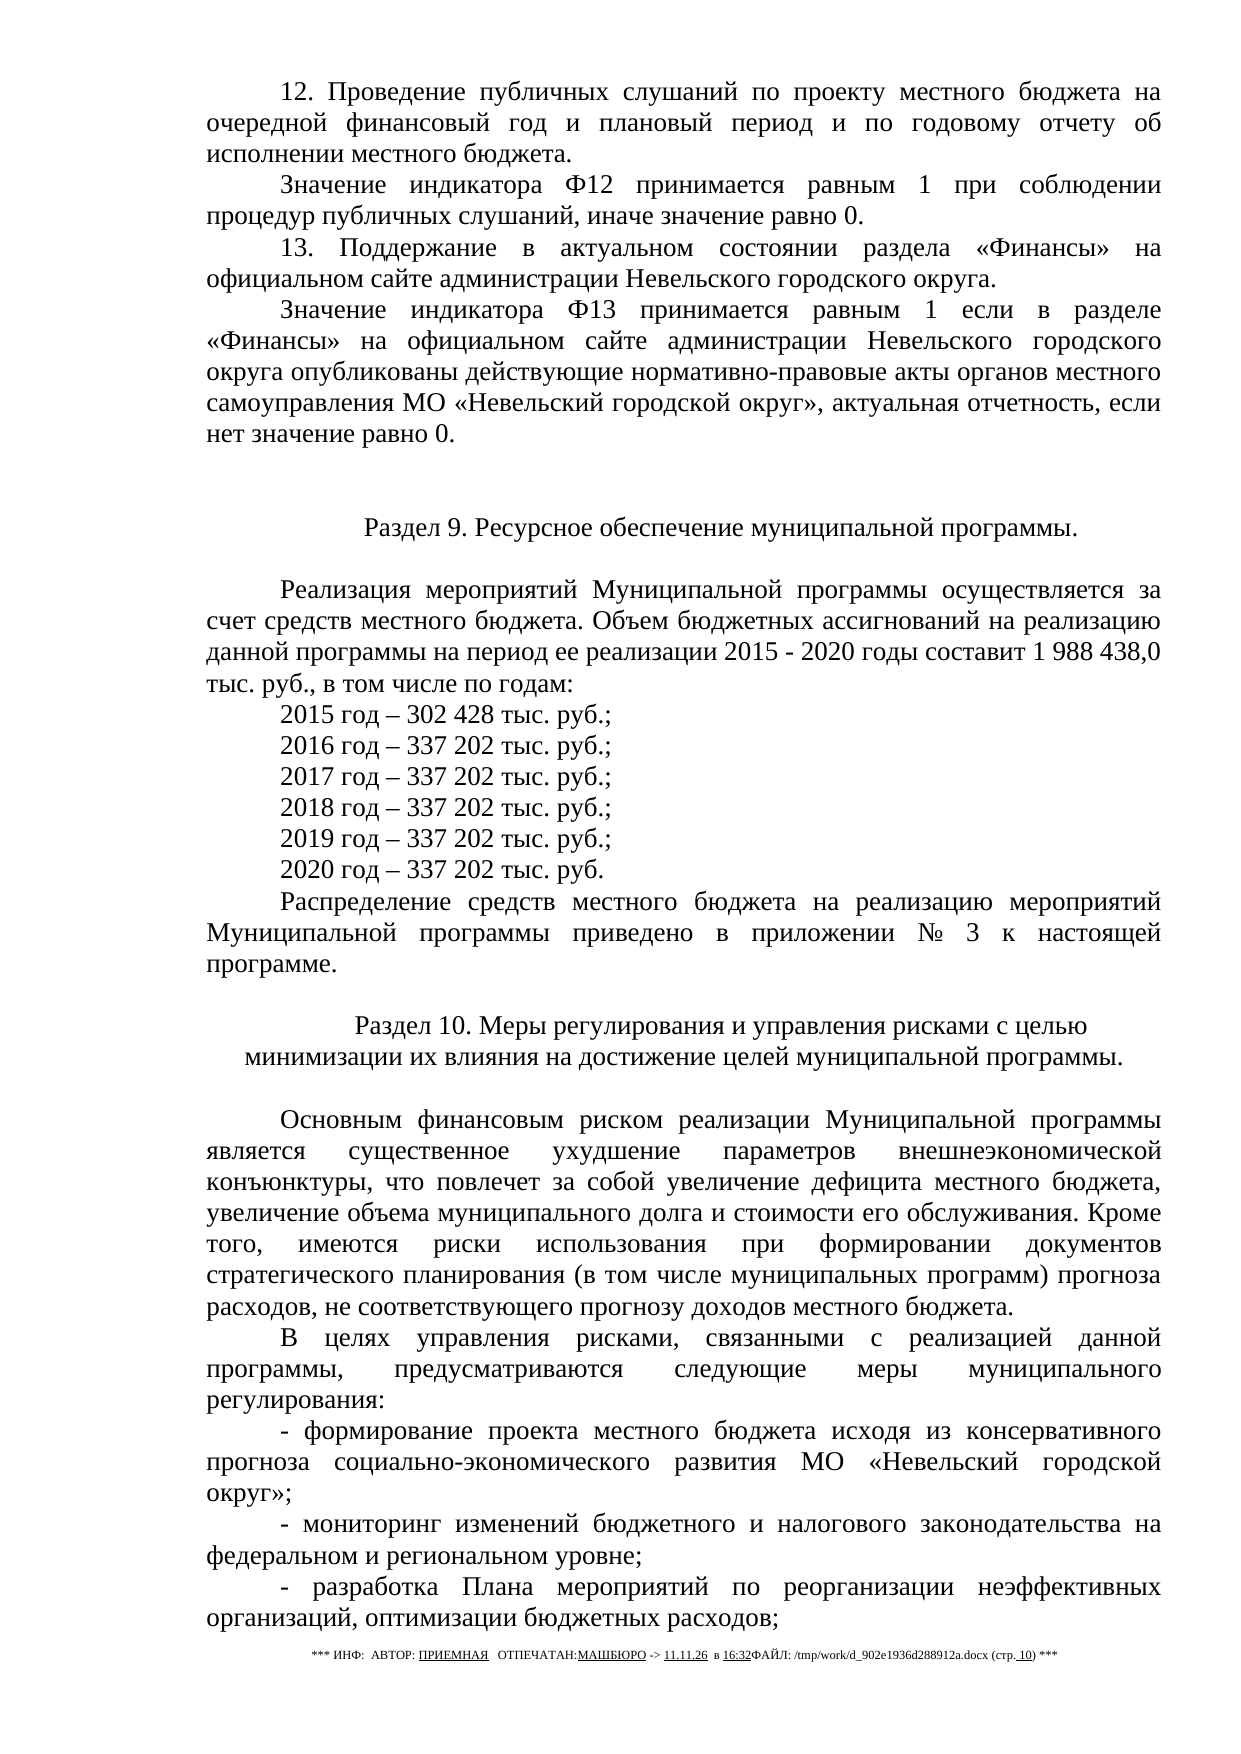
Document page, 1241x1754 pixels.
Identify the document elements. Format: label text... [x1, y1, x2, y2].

text Значение индикатора Ф13 принимается равным 1 если в разделе «Финансы» на официальном сайте администрации Невельского городского округа опубликованы действующие нормативно-правовые акты органов местного самоуправления МО «Невельский городской округ», актуальная отчетность, если нет значение равно 0. [206, 293, 1162, 449]
text Основным финансовым риском реализации Муниципальной программы является существенное ухудшение параметров внешнеэкономической конъюнктуры, что повлечет за собой увеличение дефицита местного бюджета, увеличение объема муниципального долга и стоимости его обслуживания. Кроме того, имеются риски использования при формировании документов стратегического планирования (в том числе муниципальных программ) прогноза расходов, не соответствующего прогнозу доходов местного бюджета. [206, 1103, 1162, 1321]
text 2020 год – 337 202 тыс. руб. [206, 853, 1162, 885]
text 2017 год – 337 202 тыс. руб.; [206, 760, 1162, 791]
text 2016 год – 337 202 тыс. руб.; [206, 729, 1162, 760]
text 2019 год – 337 202 тыс. руб.; [206, 822, 1162, 853]
text - мониторинг изменений бюджетного и налогового законодательства на федеральном и региональном уровне; [206, 1508, 1162, 1570]
text 2018 год – 337 202 тыс. руб.; [206, 791, 1162, 822]
text - формирование проекта местного бюджета исходя из консервативного прогноза социально-экономического развития МО «Невельский городской округ»; [206, 1414, 1162, 1508]
text Раздел 10. Меры регулирования и управления рисками с целью минимизации их влияния на достижение целей муниципальной программы. [206, 1009, 1162, 1072]
text Реализация мероприятий Муниципальной программы осуществляется за счет средств местного бюджета. Объем бюджетных ассигнований на реализацию данной программы на период ее реализации 2015 - 2020 годы составит 1 988 438,0 тыс. руб., в том числе по годам: [206, 573, 1162, 698]
text - разработка Плана мероприятий по реорганизации неэффективных организаций, оптимизации бюджетных расходов; [206, 1570, 1162, 1632]
text Раздел 9. Ресурсное обеспечение муниципальной программы. [206, 511, 1162, 542]
text 13. Поддержание в актуальном состоянии раздела «Финансы» на официальном сайте администрации Невельского городского округа. [206, 231, 1162, 293]
text В целях управления рисками, связанными с реализацией данной программы, предусматриваются следующие меры муниципального регулирования: [206, 1321, 1162, 1414]
text 12. Проведение публичных слушаний по проекту местного бюджета на очередной финансовый год и плановый период и по годовому отчету об исполнении местного бюджета. [206, 75, 1162, 168]
text Значение индикатора Ф12 принимается равным 1 при соблюдении процедур публичных слушаний, иначе значение равно 0. [206, 168, 1162, 231]
text Распределение средств местного бюджета на реализацию мероприятий Муниципальной программы приведено в приложении № 3 к настоящей программе. [206, 885, 1162, 978]
text 2015 год – 302 428 тыс. руб.; [206, 698, 1162, 729]
